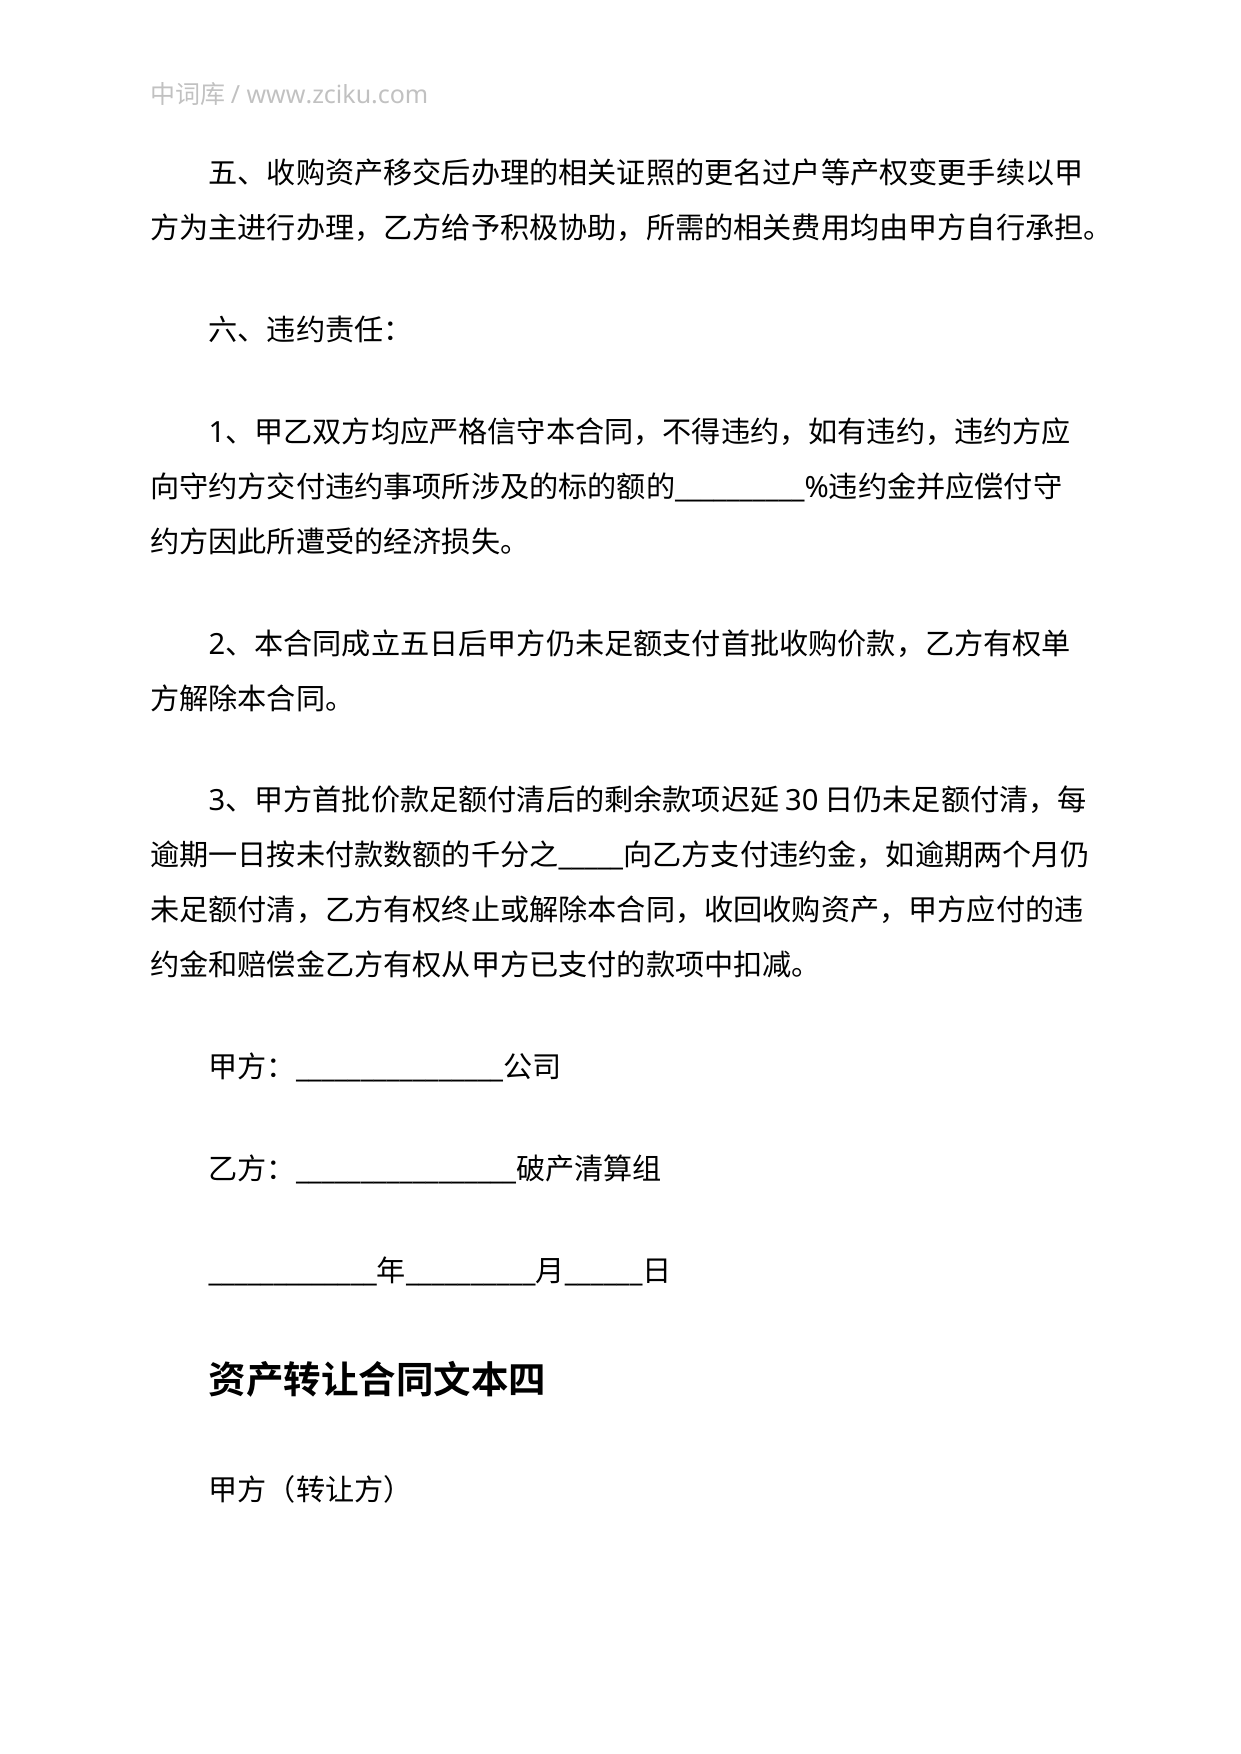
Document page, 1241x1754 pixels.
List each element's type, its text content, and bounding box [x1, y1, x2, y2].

text 3、甲方首批价款足额付清后的剩余款项迟延30日仍未足额付清，每逾期一日按未付款数额的千分之_____向乙方支付违约金，如逾期两个月仍未足额付清，乙方有权终止或解除本合同，收回收购资产，甲方应付的违约金和赔偿金乙方有权从甲方已支付的款项中扣减。 [150, 777, 1090, 984]
text 甲方：________________公司 [150, 1044, 1090, 1086]
text 乙方：_________________破产清算组 [150, 1146, 1090, 1188]
text 六、违约责任： [150, 307, 1090, 349]
text 资产转让合同文本四 [150, 1349, 1090, 1404]
text _____________年__________月______日 [150, 1248, 1090, 1290]
text 1、甲乙双方均应严格信守本合同，不得违约，如有违约，违约方应向守约方交付违约事项所涉及的标的额的__________%违约金并应偿付守约方因此所遭受的经济损失。 [150, 408, 1090, 561]
text 2、本合同成立五日后甲方仍未足额支付首批收购价款，乙方有权单方解除本合同。 [150, 620, 1090, 717]
text 甲方（转让方） [150, 1467, 1090, 1509]
text 五、收购资产移交后办理的相关证照的更名过户等产权变更手续以甲方为主进行办理，乙方给予积极协助，所需的相关费用均由甲方自行承担。 [150, 150, 1090, 247]
